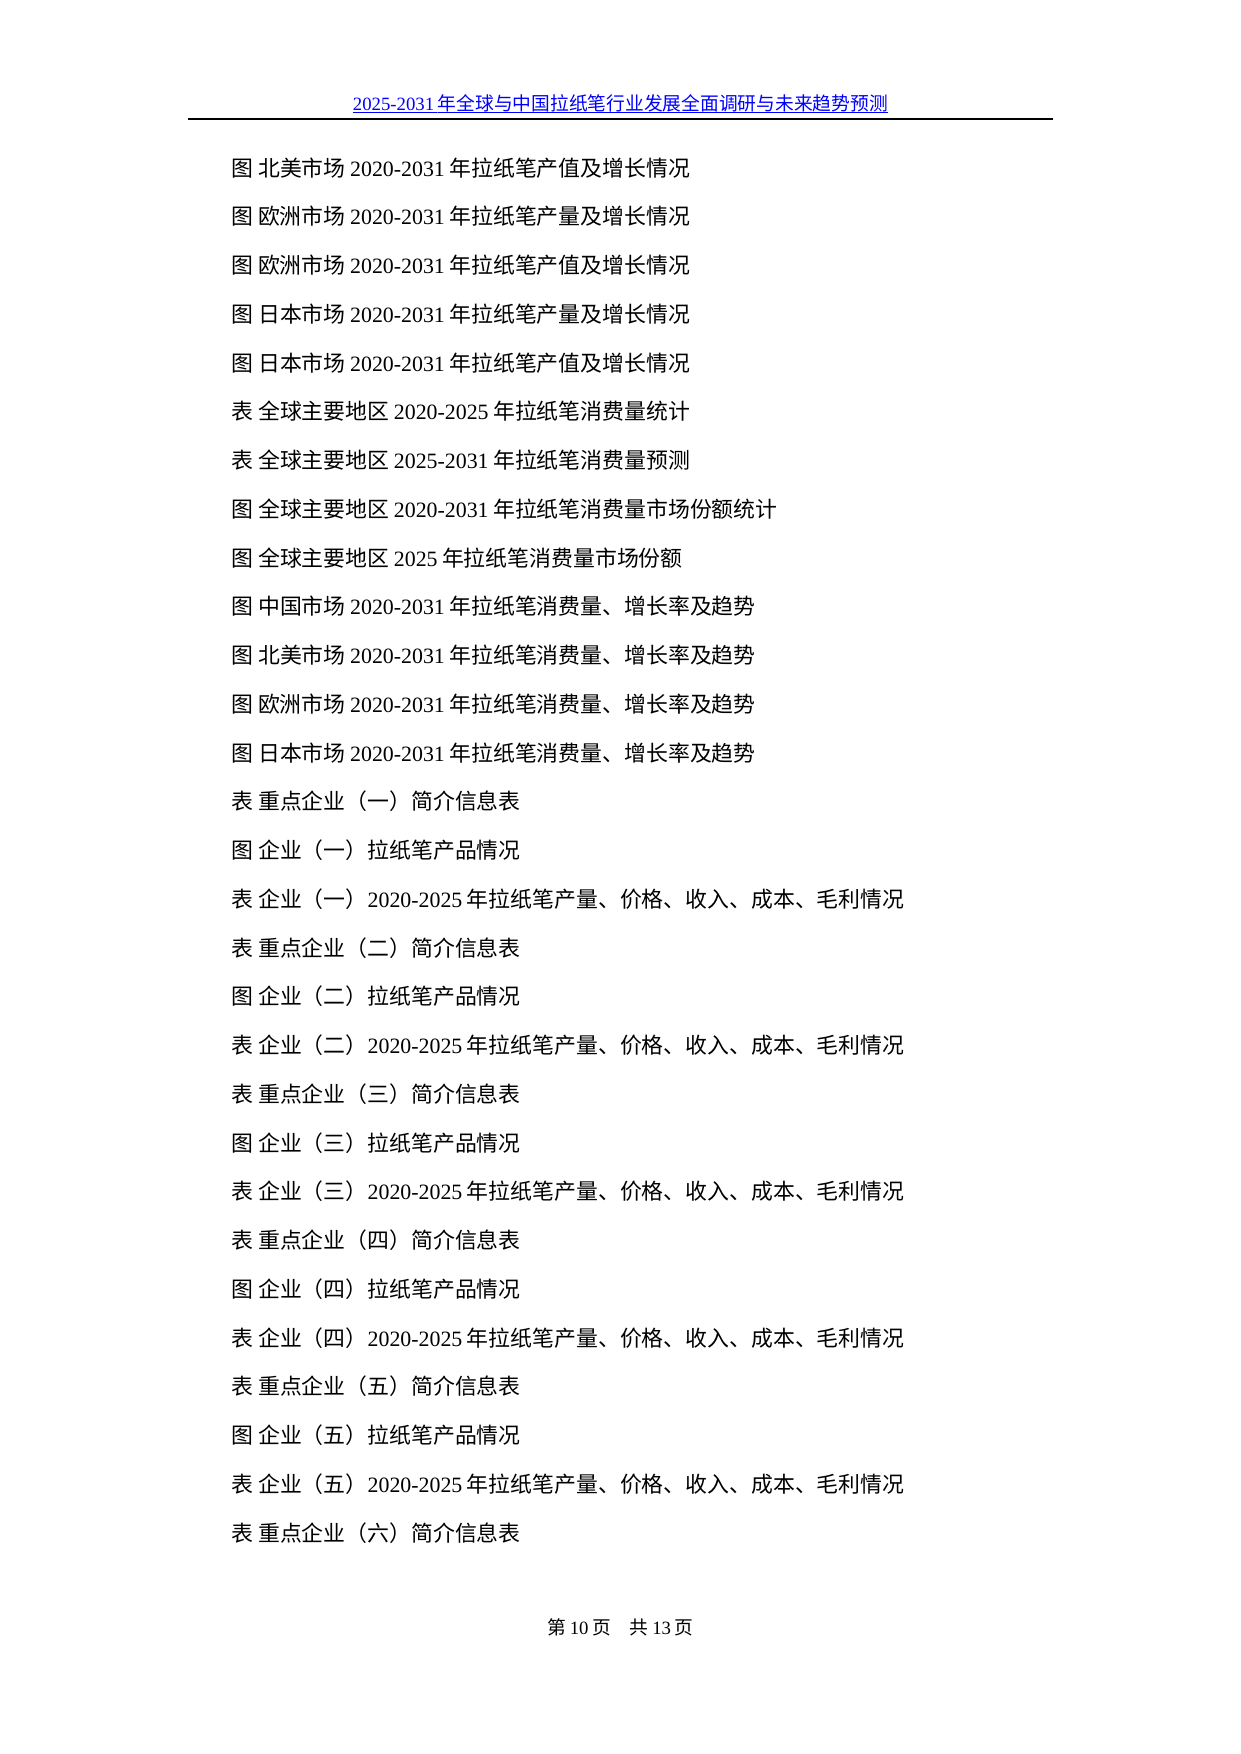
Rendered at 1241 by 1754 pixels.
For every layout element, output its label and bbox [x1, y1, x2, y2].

text [187, 150, 1053, 1548]
